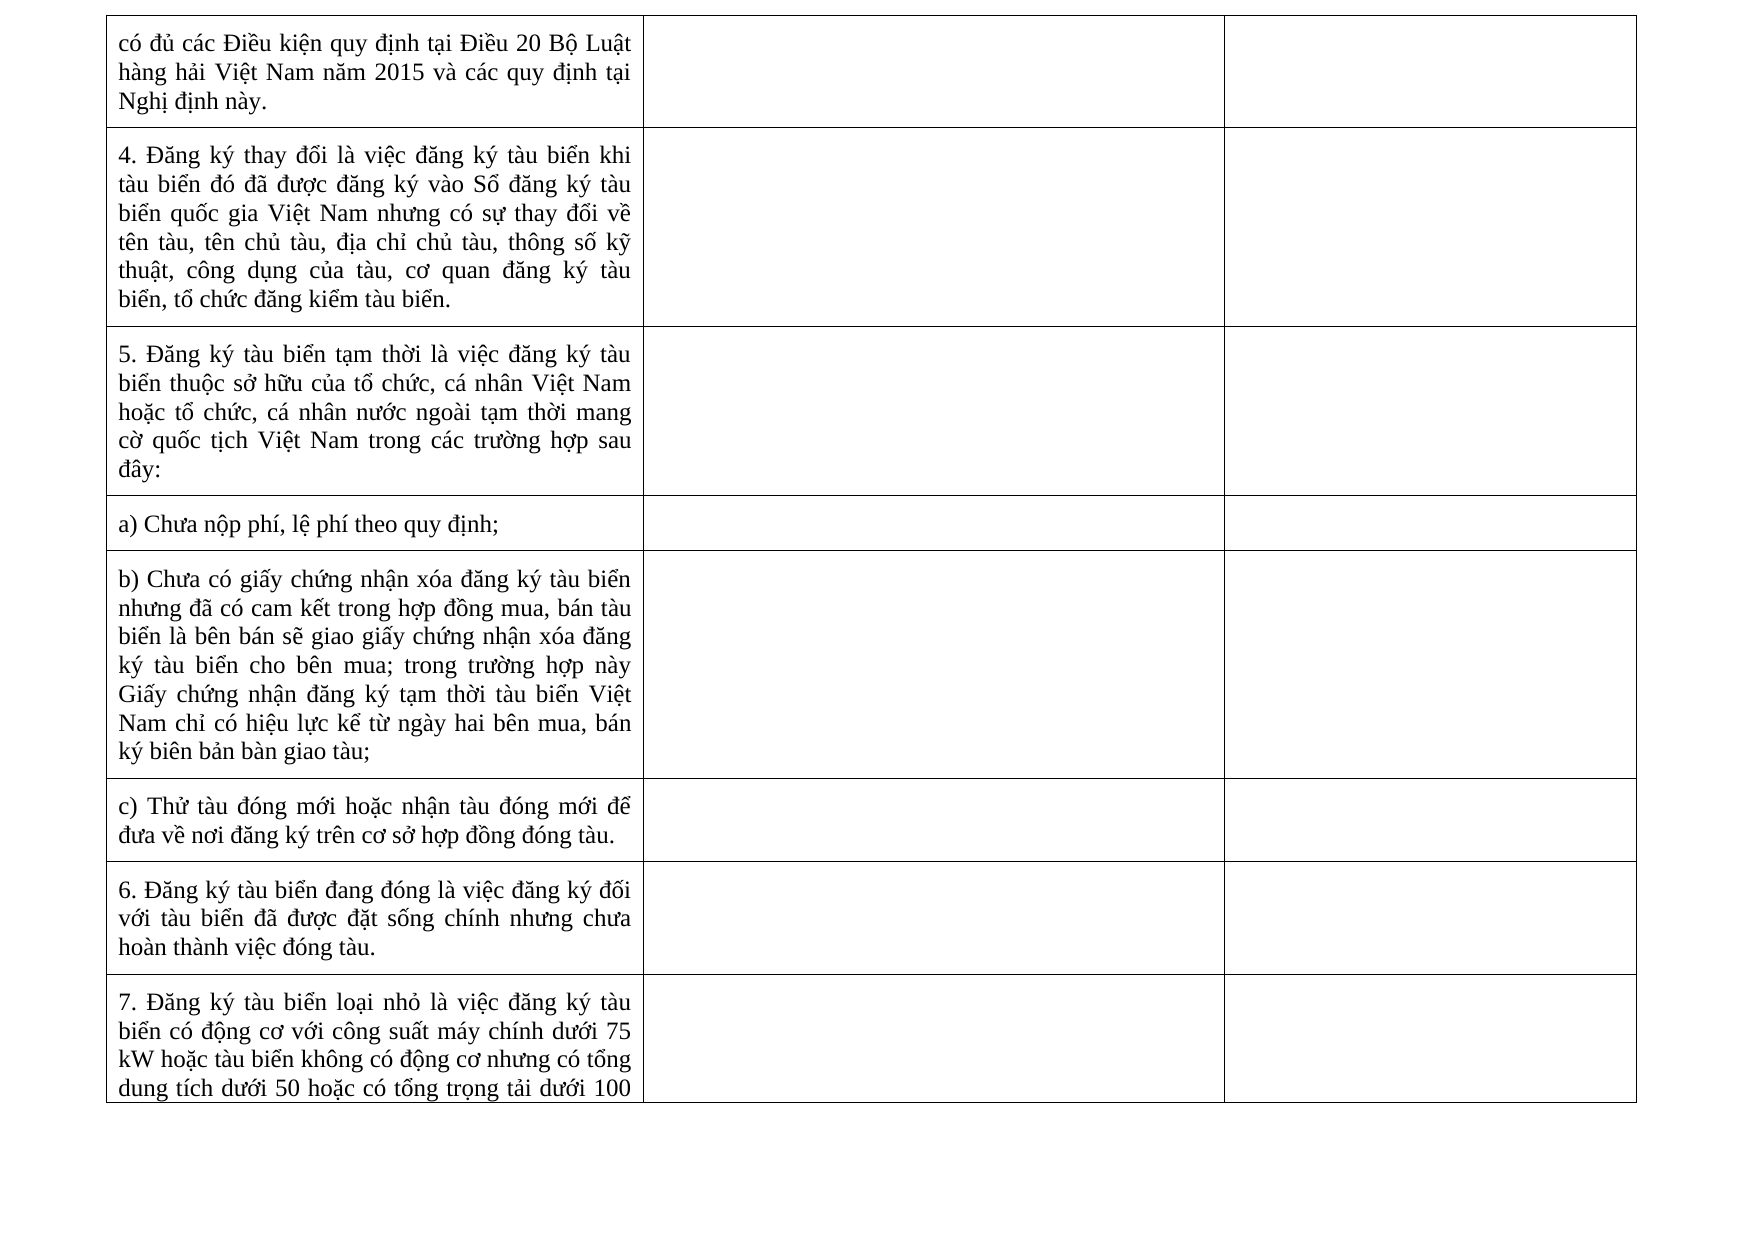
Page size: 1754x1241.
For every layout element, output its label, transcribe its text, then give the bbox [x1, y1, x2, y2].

table_cell [1225, 496, 1636, 550]
table_cell [1225, 551, 1636, 778]
table_cell [644, 551, 1224, 778]
table_cell 4. Đăng ký thay đổi là việc đăng ký tàu biển khi tàu biển đó đã được đăng ký vào Sổ đăng ký tàu biển quốc gia Việt Nam nhưng có sự thay đổi về tên tàu, tên chủ tàu, địa chỉ chủ tàu, thông số kỹ thuật, công dụng của tàu, cơ quan đăng ký tàu biển, tổ chức đăng kiểm tàu biển. [107, 128, 643, 326]
table_cell c) Thử tàu đóng mới hoặc nhận tàu đóng mới để đưa về nơi đăng ký trên cơ sở hợp đồng đóng tàu. [107, 779, 643, 861]
table_cell [644, 496, 1224, 550]
table_cell 5. Đăng ký tàu biển tạm thời là việc đăng ký tàu biển thuộc sở hữu của tổ chức, cá nhân Việt Nam hoặc tổ chức, cá nhân nước ngoài tạm thời mang cờ quốc tịch Việt Nam trong các trường hợp sau đây: [107, 327, 643, 495]
table_cell [1225, 975, 1636, 1102]
table_cell [644, 975, 1224, 1102]
table_cell [644, 327, 1224, 495]
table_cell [107, 975, 643, 1102]
table_cell [1225, 128, 1636, 326]
table_cell [1225, 16, 1636, 127]
table_cell [1225, 327, 1636, 495]
table_cell [1225, 779, 1636, 861]
table_cell b) Chưa có giấy chứng nhận xóa đăng ký tàu biển nhưng đã có cam kết trong hợp đồng mua, bán tàu biển là bên bán sẽ giao giấy chứng nhận xóa đăng ký tàu biển cho bên mua; trong trường hợp này Giấy chứng nhận đăng ký tạm thời tàu biển Việt Nam chỉ có hiệu lực kể từ ngày hai bên mua, bán ký biên bản bàn giao tàu; [107, 551, 643, 778]
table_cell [107, 16, 643, 127]
table_cell [644, 128, 1224, 326]
table_cell [644, 862, 1224, 973]
table_cell 6. Đăng ký tàu biển đang đóng là việc đăng ký đối với tàu biển đã được đặt sống chính nhưng chưa hoàn thành việc đóng tàu. [107, 862, 643, 973]
table_cell [1225, 862, 1636, 973]
table_cell a) Chưa nộp phí, lệ phí theo quy định; [107, 496, 643, 550]
table_cell [644, 779, 1224, 861]
table_cell [644, 16, 1224, 127]
